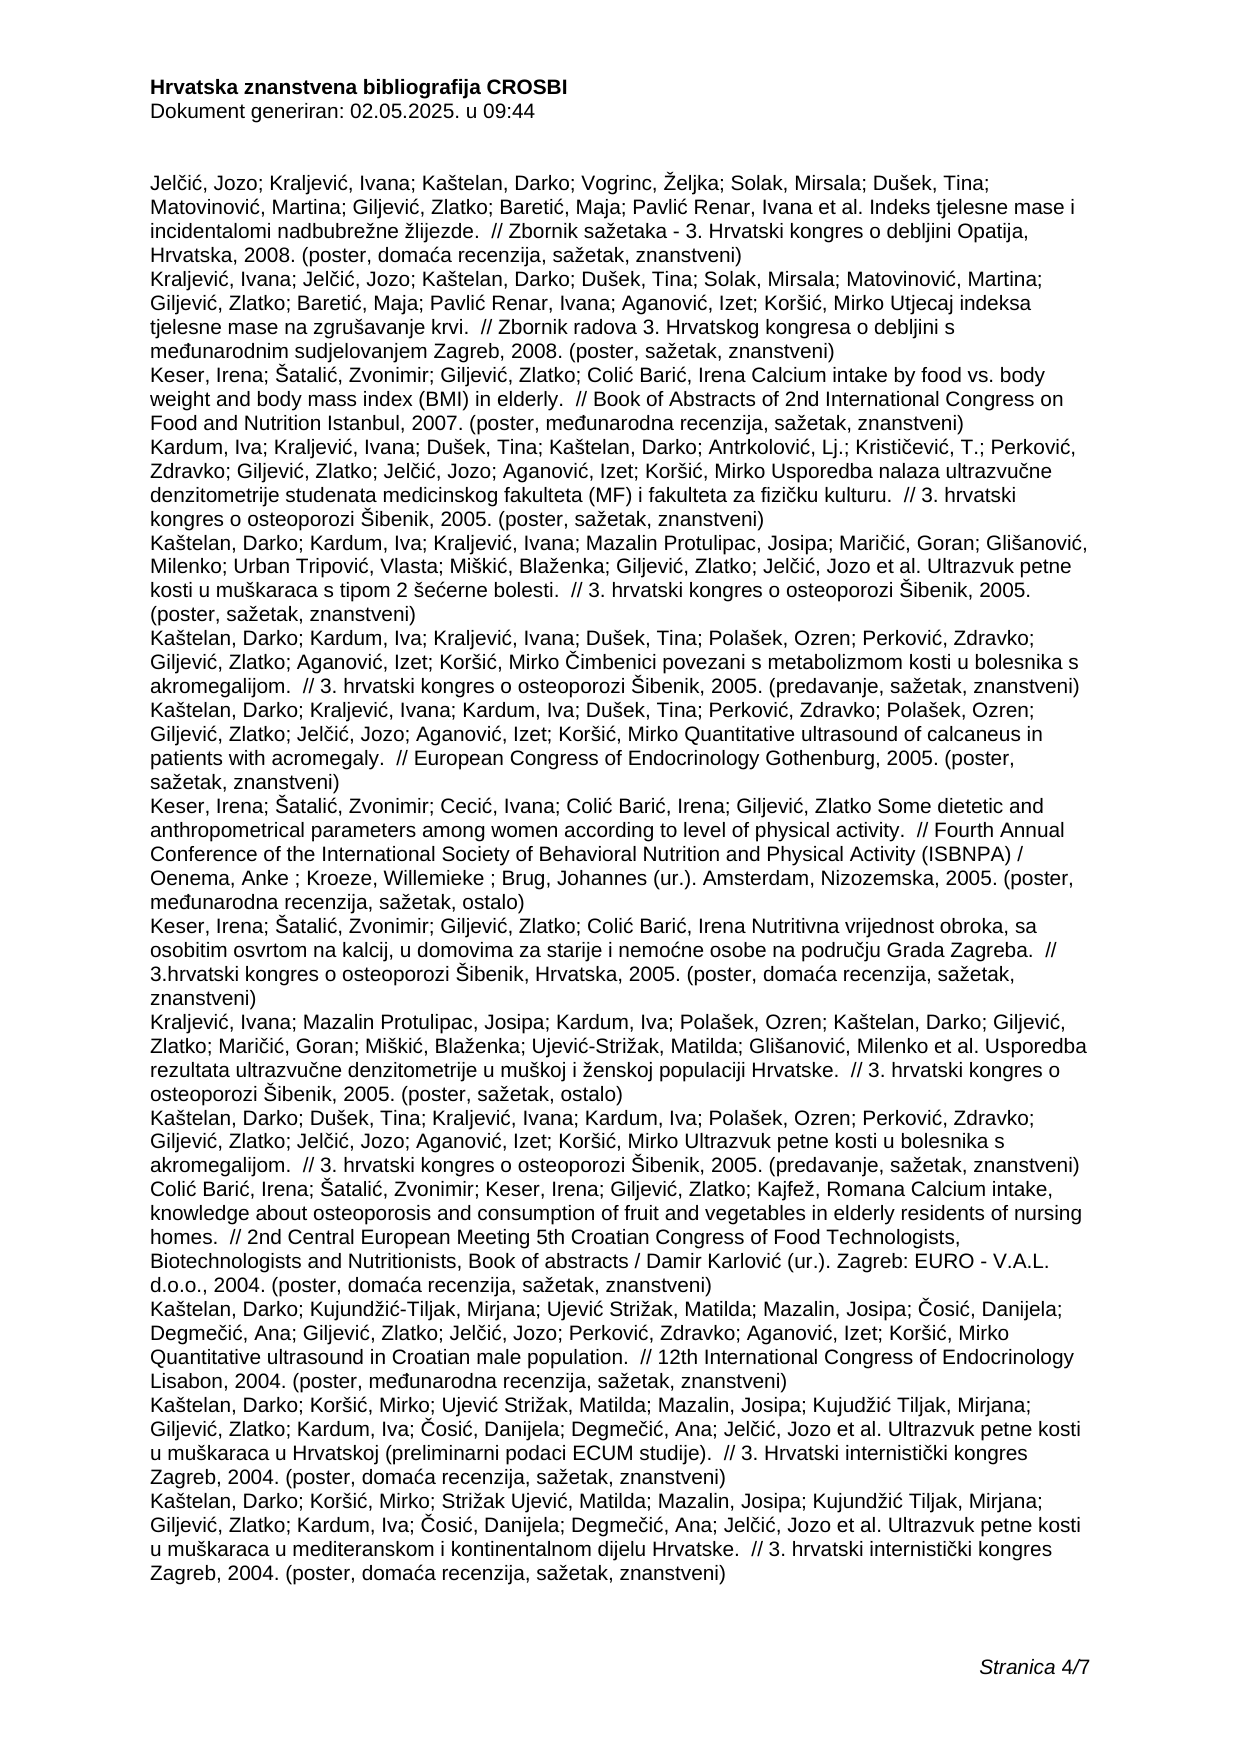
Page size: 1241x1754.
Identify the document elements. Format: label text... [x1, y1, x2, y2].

text Kaštelan, Darko; Kardum, Iva; Kraljević, Ivana; Dušek, Tina; Polašek, Ozren; Perković, Zdravko; Giljević, Zlatko; Aganović, Izet; Koršić, Mirko [150, 626, 1090, 698]
text Keser, Irena; Šatalić, Zvonimir; Cecić, Ivana; Colić Barić, Irena; Giljević, Zlatko [150, 794, 1090, 914]
text Kaštelan, Darko; Kujundžić-Tiljak, Mirjana; Ujević Strižak, Matilda; Mazalin, Josipa; Čosić, Danijela; Degmečić, Ana; Giljević, Zlatko; Jelčić, Jozo; Perković, Zdravko; Aganović, Izet; Koršić, Mirko [150, 1297, 1090, 1393]
text Kardum, Iva; Kraljević, Ivana; Dušek, Tina; Kaštelan, Darko; Antrkolović, Lj.; Krističević, T.; Perković, Zdravko; Giljević, Zlatko; Jelčić, Jozo; Aganović, Izet; Koršić, Mirko [150, 434, 1090, 530]
text Kraljević, Ivana; Mazalin Protulipac, Josipa; Kardum, Iva; Polašek, Ozren; Kaštelan, Darko; Giljević, Zlatko; Maričić, Goran; Miškić, Blaženka; Ujević-Strižak, Matilda; Glišanović, Milenko et al. [150, 1009, 1090, 1105]
text Kaštelan, Darko; Kraljević, Ivana; Kardum, Iva; Dušek, Tina; Perković, Zdravko; Polašek, Ozren; Giljević, Zlatko; Jelčić, Jozo; Aganović, Izet; Koršić, Mirko [150, 698, 1090, 794]
text Kaštelan, Darko; Koršić, Mirko; Strižak Ujević, Matilda; Mazalin, Josipa; Kujundžić Tiljak, Mirjana; Giljević, Zlatko; Kardum, Iva; Čosić, Danijela; Degmečić, Ana; Jelčić, Jozo et al. [150, 1489, 1090, 1584]
text Kaštelan, Darko; Dušek, Tina; Kraljević, Ivana; Kardum, Iva; Polašek, Ozren; Perković, Zdravko; Giljević, Zlatko; Jelčić, Jozo; Aganović, Izet; Koršić, Mirko [150, 1105, 1090, 1177]
text Colić Barić, Irena; Šatalić, Zvonimir; Keser, Irena; Giljević, Zlatko; Kajfež, Romana [150, 1177, 1090, 1297]
text Kraljević, Ivana; Jelčić, Jozo; Kaštelan, Darko; Dušek, Tina; Solak, Mirsala; Matovinović, Martina; Giljević, Zlatko; Baretić, Maja; Pavlić Renar, Ivana; Aganović, Izet; Koršić, Mirko [150, 267, 1090, 363]
text Kaštelan, Darko; Koršić, Mirko; Ujević Strižak, Matilda; Mazalin, Josipa; Kujudžić Tiljak, Mirjana; Giljević, Zlatko; Kardum, Iva; Čosić, Danijela; Degmečić, Ana; Jelčić, Jozo et al. [150, 1393, 1090, 1489]
text Kaštelan, Darko; Kardum, Iva; Kraljević, Ivana; Mazalin Protulipac, Josipa; Maričić, Goran; Glišanović, Milenko; Urban Tripović, Vlasta; Miškić, Blaženka; Giljević, Zlatko; Jelčić, Jozo et al. [150, 530, 1090, 626]
text Jelčić, Jozo; Kraljević, Ivana; Kaštelan, Darko; Vogrinc, Željka; Solak, Mirsala; Dušek, Tina; Matovinović, Martina; Giljević, Zlatko; Baretić, Maja; Pavlić Renar, Ivana et al. [150, 171, 1090, 267]
text Keser, Irena; Šatalić, Zvonimir; Giljević, Zlatko; Colić Barić, Irena [150, 914, 1090, 1009]
text Keser, Irena; Šatalić, Zvonimir; Giljević, Zlatko; Colić Barić, Irena [150, 363, 1090, 434]
